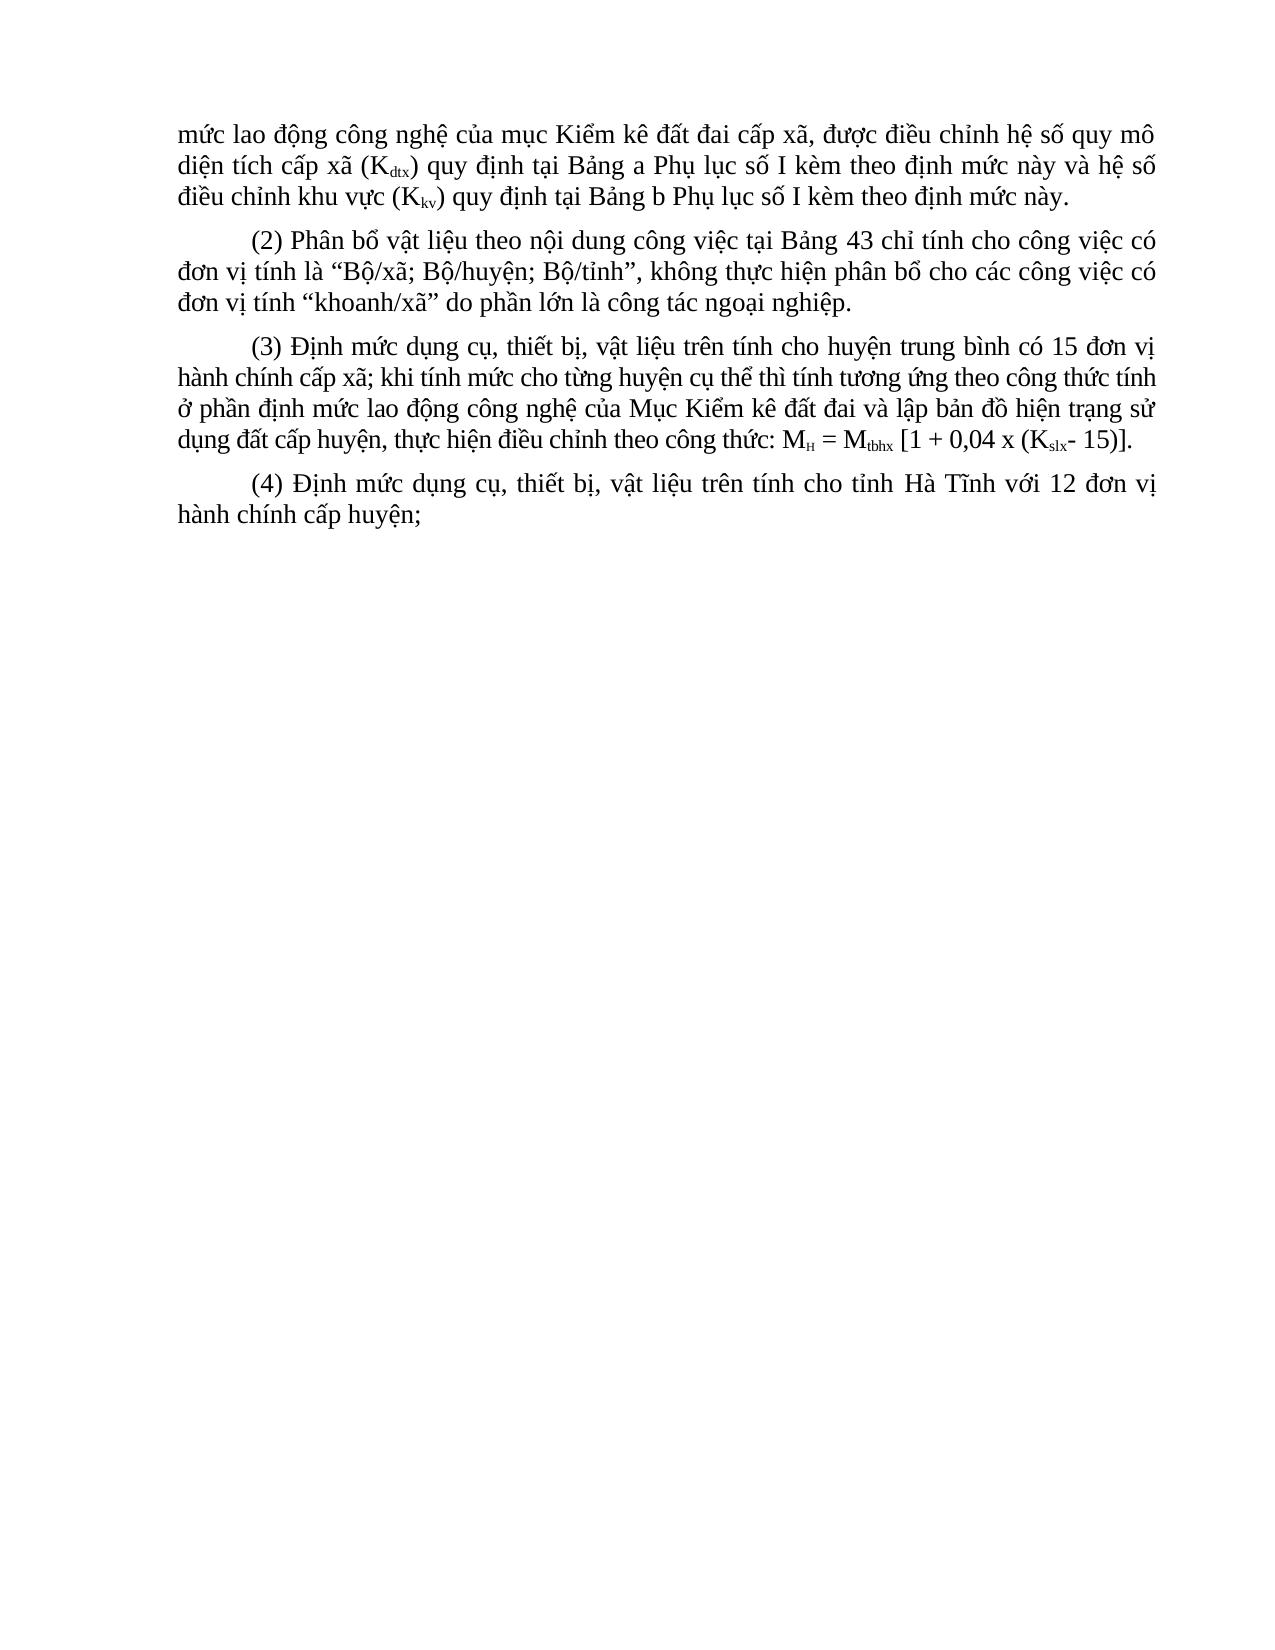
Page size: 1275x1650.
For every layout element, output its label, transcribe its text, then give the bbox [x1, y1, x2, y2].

text (4) Định mức dụng cụ, thiết bị, vật liệu trên tính cho tỉnh Hà Tĩnh với 12 đơn vị hành chính cấp huyện; [177, 467, 1157, 529]
text (2) Phân bổ vật liệu theo nội dung công việc tại Bảng 43 chỉ tính cho công việc có đơn vị tính là “Bộ/xã; Bộ/huyện; Bộ/tỉnh”, không thực hiện phân bổ cho các công việc có đơn vị tính “khoanh/xã” do phần lớn là công tác ngoại nghiệp. [177, 224, 1157, 317]
text (3) Định mức dụng cụ, thiết bị, vật liệu trên tính cho huyện trung bình có 15 đơn vị hành chính cấp xã; khi tính mức cho từng huyện cụ thể thì tính tương ứng theo công thức tính ở phần định mức lao động công nghệ của Mục Kiểm kê đất đai và lập bản đồ hiện trạng sử dụng đất cấp huyện, thực hiện điều chỉnh theo công thức: Mh = Mtbhx [1 + 0,04 x (Kslx- 15)]. [177, 330, 1157, 454]
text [177, 118, 1157, 212]
